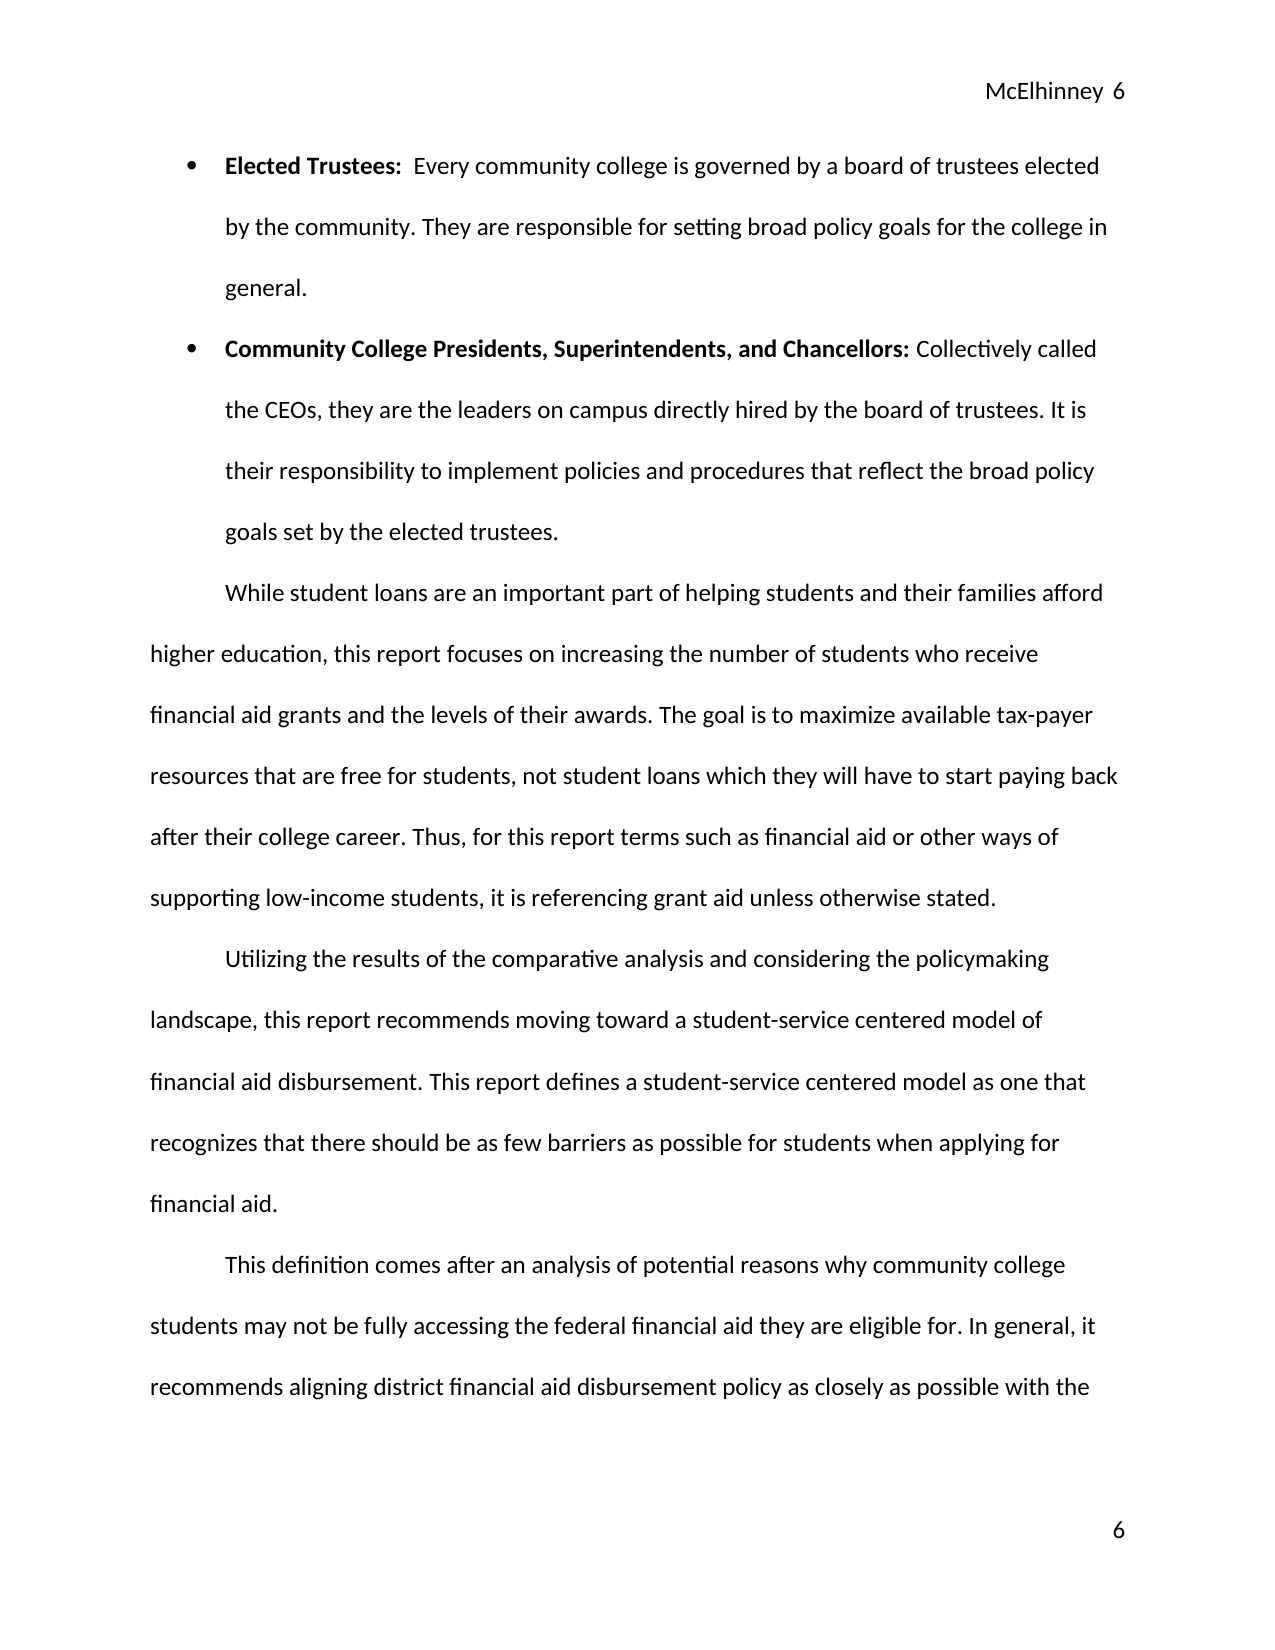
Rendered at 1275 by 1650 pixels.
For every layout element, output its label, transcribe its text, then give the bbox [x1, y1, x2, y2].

text While student loans are an important part of helping students and their families afford higher education, this report focuses on increasing the number of students who receive financial aid grants and the levels of their awards. The goal is to maximize available tax-payer resources that are free for students, not student loans which they will have to start paying back after their college career. Thus, for this report terms such as financial aid or other ways of supporting low-income students, it is referencing grant aid unless otherwise stated. [150, 577, 1125, 913]
list Community College Presidents, Superintendents, and Chancellors: Collectively called the CEOs, they are the leaders on campus directly hired by the board of trustees. It is their responsibility to implement policies and procedures that reflect the broad policy goals set by the elected trustees. [187, 333, 1125, 547]
text Utilizing the results of the comparative analysis and considering the policymaking landscape, this report recommends moving toward a student-service centered model of financial aid disbursement. This report defines a student-service centered model as one that recognizes that there should be as few barriers as possible for students when applying for financial aid. [150, 943, 1125, 1218]
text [150, 1249, 1125, 1401]
list Elected Trustees: Every community college is governed by a board of trustees elected by the community. They are responsible for setting broad policy goals for the college in general. [187, 150, 1125, 303]
